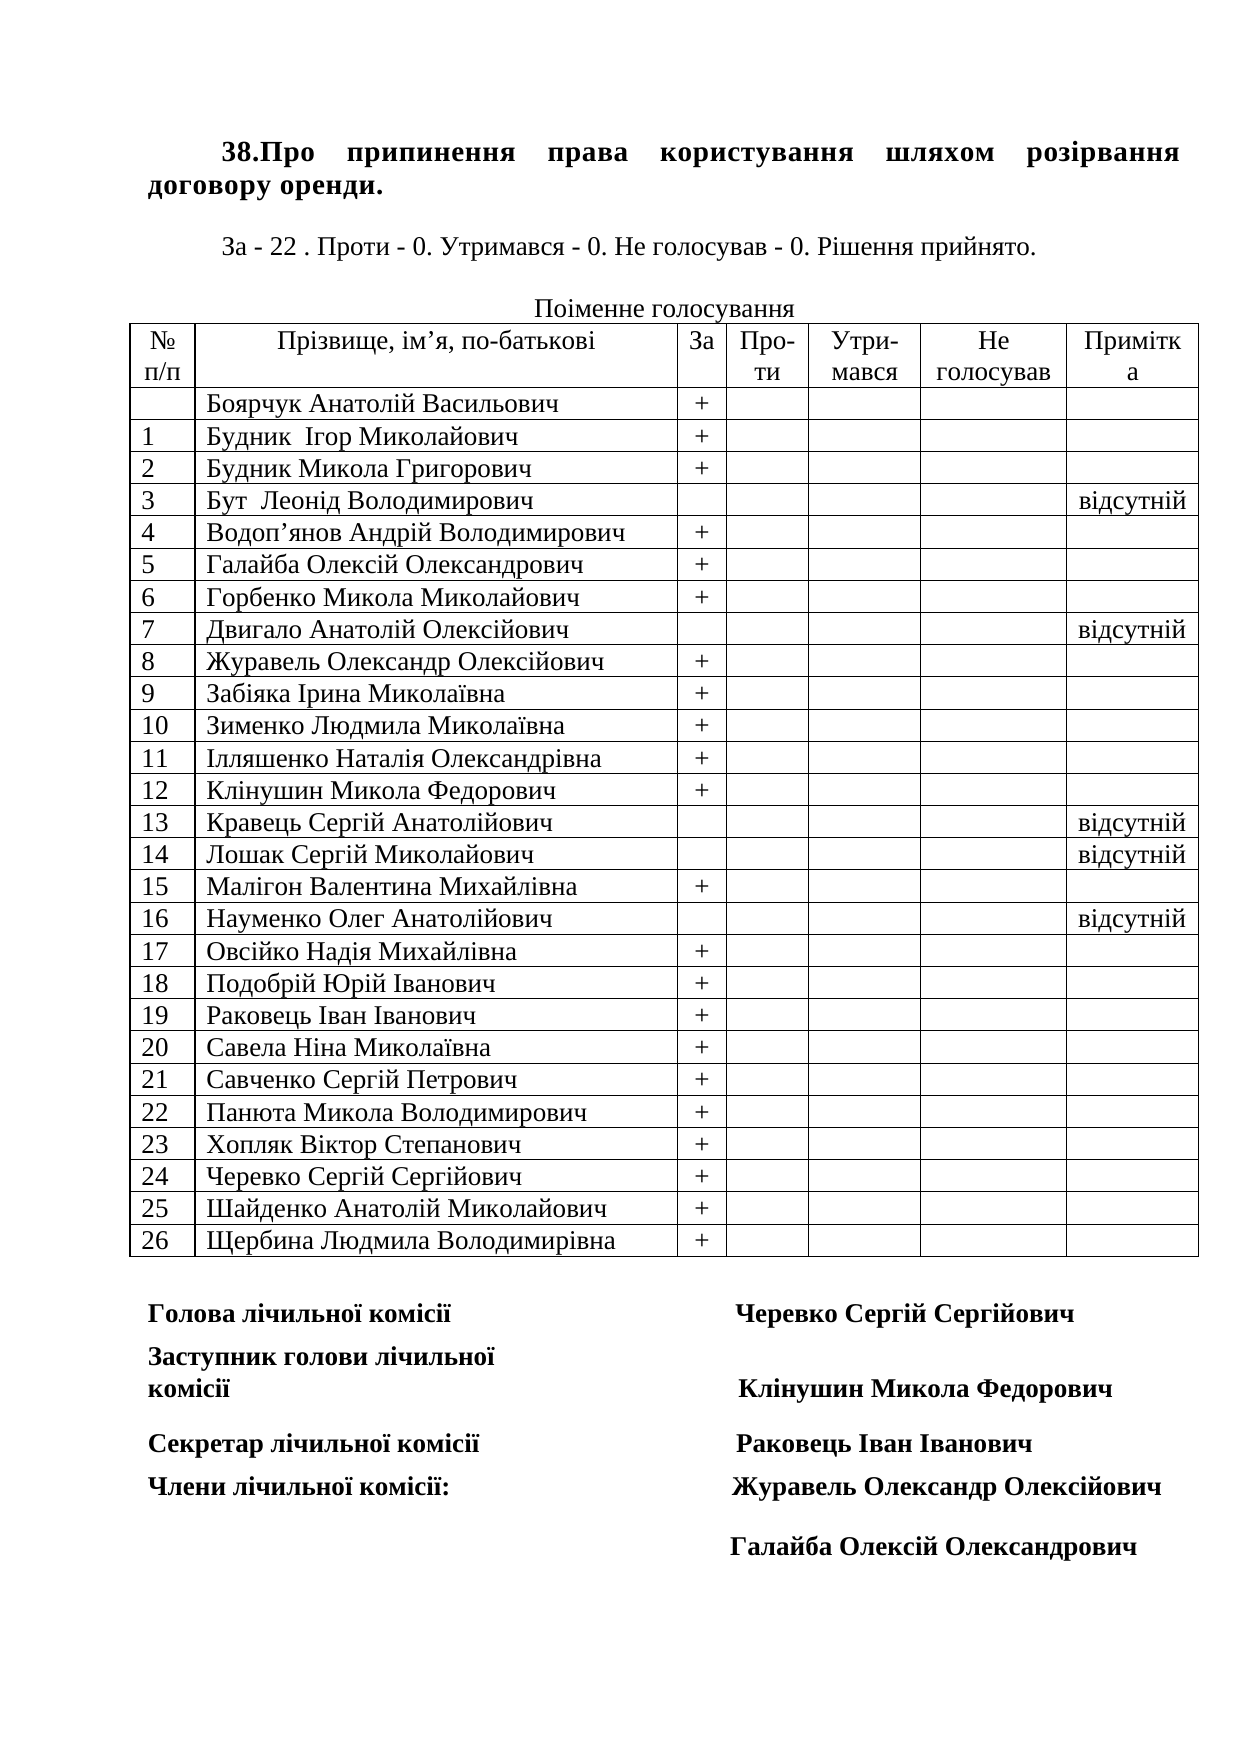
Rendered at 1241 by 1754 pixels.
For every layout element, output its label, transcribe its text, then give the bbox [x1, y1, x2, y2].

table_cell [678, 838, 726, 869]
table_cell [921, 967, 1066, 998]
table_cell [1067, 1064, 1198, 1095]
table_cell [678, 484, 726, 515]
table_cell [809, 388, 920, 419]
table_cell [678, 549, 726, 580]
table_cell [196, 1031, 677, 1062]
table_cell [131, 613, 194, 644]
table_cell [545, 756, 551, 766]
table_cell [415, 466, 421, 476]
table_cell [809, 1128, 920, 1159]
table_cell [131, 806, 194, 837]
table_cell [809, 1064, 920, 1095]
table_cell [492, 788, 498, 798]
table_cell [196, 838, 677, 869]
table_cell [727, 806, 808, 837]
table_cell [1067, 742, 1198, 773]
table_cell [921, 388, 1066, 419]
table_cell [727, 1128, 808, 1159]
text Поіменне голосування [148, 292, 1181, 323]
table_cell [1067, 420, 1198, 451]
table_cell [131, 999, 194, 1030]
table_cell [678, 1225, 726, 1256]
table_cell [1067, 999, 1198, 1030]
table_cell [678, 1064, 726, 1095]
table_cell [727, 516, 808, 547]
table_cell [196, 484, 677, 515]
text Голова лічильної комісії Черевко Сергій Сергійович [148, 1297, 1181, 1328]
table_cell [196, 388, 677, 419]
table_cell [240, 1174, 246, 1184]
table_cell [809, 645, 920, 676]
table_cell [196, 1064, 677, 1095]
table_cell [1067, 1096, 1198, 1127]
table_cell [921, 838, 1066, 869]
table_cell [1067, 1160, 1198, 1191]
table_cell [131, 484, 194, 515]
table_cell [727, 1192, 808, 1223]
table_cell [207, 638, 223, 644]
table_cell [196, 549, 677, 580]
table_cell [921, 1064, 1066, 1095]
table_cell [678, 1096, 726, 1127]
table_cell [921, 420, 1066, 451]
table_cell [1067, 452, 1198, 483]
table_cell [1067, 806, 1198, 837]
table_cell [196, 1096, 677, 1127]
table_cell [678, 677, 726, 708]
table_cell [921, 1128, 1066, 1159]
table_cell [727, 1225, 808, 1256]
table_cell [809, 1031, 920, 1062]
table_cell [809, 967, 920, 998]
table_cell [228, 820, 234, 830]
list 38.Про припинення права користування шляхом розірвання договору оренди. [148, 134, 1181, 201]
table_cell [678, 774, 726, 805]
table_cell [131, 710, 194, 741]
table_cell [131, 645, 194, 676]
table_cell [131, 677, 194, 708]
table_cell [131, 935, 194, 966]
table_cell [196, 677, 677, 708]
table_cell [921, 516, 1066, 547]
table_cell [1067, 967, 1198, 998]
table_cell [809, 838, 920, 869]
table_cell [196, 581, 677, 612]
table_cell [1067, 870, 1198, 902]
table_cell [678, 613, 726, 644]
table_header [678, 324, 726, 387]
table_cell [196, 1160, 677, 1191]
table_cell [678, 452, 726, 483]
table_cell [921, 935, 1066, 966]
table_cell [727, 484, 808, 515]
text Секретар лічильної комісії Раковець Іван Іванович [148, 1427, 1181, 1458]
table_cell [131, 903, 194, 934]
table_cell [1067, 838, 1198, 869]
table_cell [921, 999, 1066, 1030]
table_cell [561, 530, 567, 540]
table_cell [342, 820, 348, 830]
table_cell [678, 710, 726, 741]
text Заступник голови лічильної [148, 1341, 1181, 1372]
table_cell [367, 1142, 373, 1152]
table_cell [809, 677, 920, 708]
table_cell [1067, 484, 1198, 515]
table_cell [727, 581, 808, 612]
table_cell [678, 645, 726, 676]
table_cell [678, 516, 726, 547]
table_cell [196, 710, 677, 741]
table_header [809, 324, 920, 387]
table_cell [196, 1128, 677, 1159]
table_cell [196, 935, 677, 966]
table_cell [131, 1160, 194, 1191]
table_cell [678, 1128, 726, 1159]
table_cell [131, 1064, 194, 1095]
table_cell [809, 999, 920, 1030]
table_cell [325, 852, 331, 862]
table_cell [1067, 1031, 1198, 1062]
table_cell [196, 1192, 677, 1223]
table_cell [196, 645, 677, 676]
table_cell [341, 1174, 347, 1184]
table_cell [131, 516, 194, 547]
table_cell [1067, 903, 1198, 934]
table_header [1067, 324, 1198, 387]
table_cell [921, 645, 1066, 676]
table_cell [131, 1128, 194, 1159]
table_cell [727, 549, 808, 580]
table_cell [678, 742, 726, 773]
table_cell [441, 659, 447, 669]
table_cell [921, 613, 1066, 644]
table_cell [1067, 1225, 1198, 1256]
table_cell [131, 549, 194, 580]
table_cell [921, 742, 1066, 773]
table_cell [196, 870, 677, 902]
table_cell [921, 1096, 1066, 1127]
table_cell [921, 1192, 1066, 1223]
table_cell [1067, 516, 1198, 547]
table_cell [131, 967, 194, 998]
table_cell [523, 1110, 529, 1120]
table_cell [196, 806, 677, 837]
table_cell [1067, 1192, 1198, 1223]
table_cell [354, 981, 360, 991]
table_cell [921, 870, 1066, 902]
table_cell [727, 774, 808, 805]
text комісії Клінушин Микола Федорович [148, 1372, 1181, 1403]
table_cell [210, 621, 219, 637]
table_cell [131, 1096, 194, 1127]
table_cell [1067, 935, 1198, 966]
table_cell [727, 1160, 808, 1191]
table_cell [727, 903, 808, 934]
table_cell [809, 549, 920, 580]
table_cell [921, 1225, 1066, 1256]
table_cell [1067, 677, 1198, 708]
text Галайба Олексій Олександрович [148, 1530, 1181, 1561]
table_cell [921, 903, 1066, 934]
text Члени лічильної комісії: Журавель Олександр Олексійович [148, 1470, 1181, 1501]
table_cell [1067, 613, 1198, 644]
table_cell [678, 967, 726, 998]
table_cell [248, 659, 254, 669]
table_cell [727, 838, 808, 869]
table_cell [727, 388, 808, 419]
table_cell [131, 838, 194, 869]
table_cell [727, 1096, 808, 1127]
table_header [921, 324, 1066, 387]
text За - 22 . Проти - 0. Утримався - 0. Не голосував - 0. Рішення прийнято. [148, 230, 1181, 261]
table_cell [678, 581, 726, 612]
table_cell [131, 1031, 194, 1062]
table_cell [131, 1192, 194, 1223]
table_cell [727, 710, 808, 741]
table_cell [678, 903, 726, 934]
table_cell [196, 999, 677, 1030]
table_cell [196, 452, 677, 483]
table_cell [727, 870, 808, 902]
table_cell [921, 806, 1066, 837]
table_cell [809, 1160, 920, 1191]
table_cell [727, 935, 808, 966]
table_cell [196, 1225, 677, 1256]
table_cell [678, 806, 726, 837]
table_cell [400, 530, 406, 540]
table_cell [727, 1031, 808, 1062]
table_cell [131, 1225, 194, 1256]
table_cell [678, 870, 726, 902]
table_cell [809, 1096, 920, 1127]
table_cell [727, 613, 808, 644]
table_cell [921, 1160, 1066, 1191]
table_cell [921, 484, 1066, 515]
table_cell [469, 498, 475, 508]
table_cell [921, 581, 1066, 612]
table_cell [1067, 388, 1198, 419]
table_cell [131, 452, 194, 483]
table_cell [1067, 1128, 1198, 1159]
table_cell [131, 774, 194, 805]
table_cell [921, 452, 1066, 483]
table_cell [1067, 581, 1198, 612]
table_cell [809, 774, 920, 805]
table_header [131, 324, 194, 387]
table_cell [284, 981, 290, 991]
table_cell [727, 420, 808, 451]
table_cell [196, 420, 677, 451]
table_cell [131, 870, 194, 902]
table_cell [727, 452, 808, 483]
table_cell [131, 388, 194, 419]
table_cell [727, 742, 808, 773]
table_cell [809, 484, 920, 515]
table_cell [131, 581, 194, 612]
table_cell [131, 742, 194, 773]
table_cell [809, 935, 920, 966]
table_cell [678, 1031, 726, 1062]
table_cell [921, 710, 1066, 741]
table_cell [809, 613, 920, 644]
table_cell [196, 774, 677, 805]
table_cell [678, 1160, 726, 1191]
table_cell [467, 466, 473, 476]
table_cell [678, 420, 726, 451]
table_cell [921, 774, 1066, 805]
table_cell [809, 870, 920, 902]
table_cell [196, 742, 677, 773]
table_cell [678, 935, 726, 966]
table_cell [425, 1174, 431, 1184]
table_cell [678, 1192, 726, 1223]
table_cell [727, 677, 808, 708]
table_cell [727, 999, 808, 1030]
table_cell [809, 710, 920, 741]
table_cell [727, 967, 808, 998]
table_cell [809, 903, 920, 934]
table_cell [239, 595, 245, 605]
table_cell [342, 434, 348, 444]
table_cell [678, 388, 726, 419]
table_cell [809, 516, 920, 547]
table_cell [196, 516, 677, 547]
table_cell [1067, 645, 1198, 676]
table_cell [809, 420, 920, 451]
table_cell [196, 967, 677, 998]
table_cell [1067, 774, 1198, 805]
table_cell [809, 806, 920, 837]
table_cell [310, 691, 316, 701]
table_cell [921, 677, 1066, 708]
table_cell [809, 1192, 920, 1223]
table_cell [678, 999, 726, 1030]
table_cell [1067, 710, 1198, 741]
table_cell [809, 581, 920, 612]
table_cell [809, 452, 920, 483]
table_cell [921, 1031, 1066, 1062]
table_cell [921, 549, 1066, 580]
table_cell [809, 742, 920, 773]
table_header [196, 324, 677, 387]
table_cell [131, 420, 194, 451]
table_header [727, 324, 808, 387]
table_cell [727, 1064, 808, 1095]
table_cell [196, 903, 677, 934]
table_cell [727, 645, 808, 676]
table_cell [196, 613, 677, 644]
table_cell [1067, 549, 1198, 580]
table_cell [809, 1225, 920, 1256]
